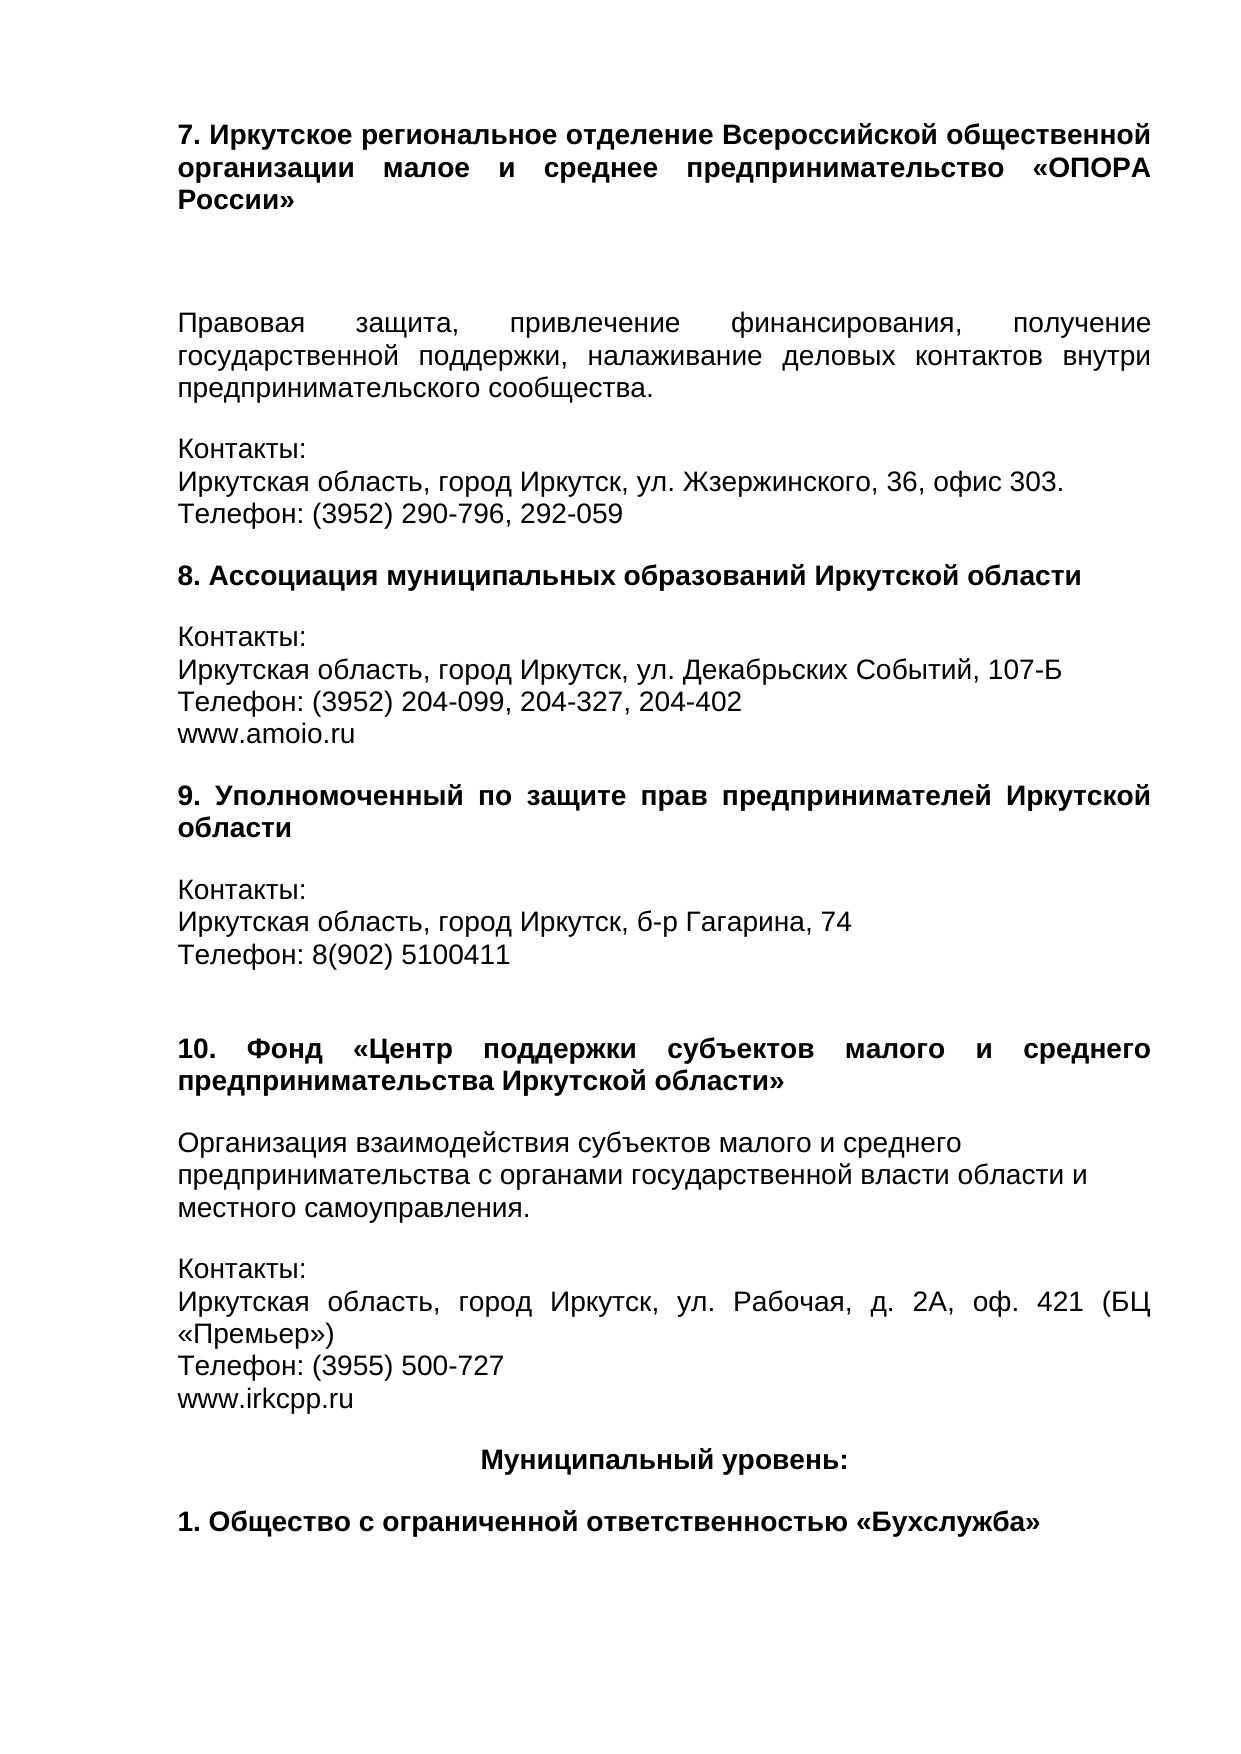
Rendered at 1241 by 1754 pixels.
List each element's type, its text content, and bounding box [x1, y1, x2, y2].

text Правовая защита, привлечение финансирования, получение государственной поддержки, налаживание деловых контактов внутри предпринимательского сообщества. [177, 306, 1152, 403]
text 8. Ассоциация муниципальных образований Иркутской области [177, 559, 1152, 591]
text Телефон: (3952) 290-796, 292-059 [177, 497, 1152, 529]
text Иркутская область, город Иркутск, ул. Жзержинского, 36, офис 303. [177, 465, 1152, 497]
text 9. Уполномоченный по защите прав предпринимателей Иркутской области [177, 779, 1152, 844]
text Контакты: [177, 620, 1152, 653]
text Иркутская область, город Иркутск, ул. Декабрьских Событий, 107-Б [177, 653, 1152, 685]
text 1. Общество с ограниченной ответственностью «Бухслужба» [177, 1505, 1152, 1537]
text 10. Фонд «Центр поддержки субъектов малого и среднего предпринимательства Иркутской области» [177, 1032, 1152, 1097]
text www.irkcpp.ru [177, 1382, 1152, 1414]
text Контакты: [177, 873, 1152, 905]
text Иркутская область, город Иркутск, б-р Гагарина, 74 [177, 905, 1152, 938]
text Контакты: [177, 1252, 1152, 1284]
text Организация взаимодействия субъектов малого и среднего предпринимательства с органами государственной власти области и местного самоуправления. [177, 1126, 1152, 1223]
text Муниципальный уровень: [177, 1443, 1152, 1476]
text Телефон: 8(902) 5100411 [177, 938, 1152, 970]
text www.amoio.ru [177, 717, 1152, 750]
text 7. Иркутское региональное отделение Всероссийской общественной организации малое и среднее предпринимательство «ОПОРА России» [177, 118, 1152, 215]
text Контакты: [177, 432, 1152, 465]
text Телефон: (3955) 500-727 [177, 1349, 1152, 1382]
text Телефон: (3952) 204-099, 204-327, 204-402 [177, 685, 1152, 717]
text Иркутская область, город Иркутск, ул. Рабочая, д. 2А, оф. 421 (БЦ «Премьер») [177, 1284, 1152, 1349]
